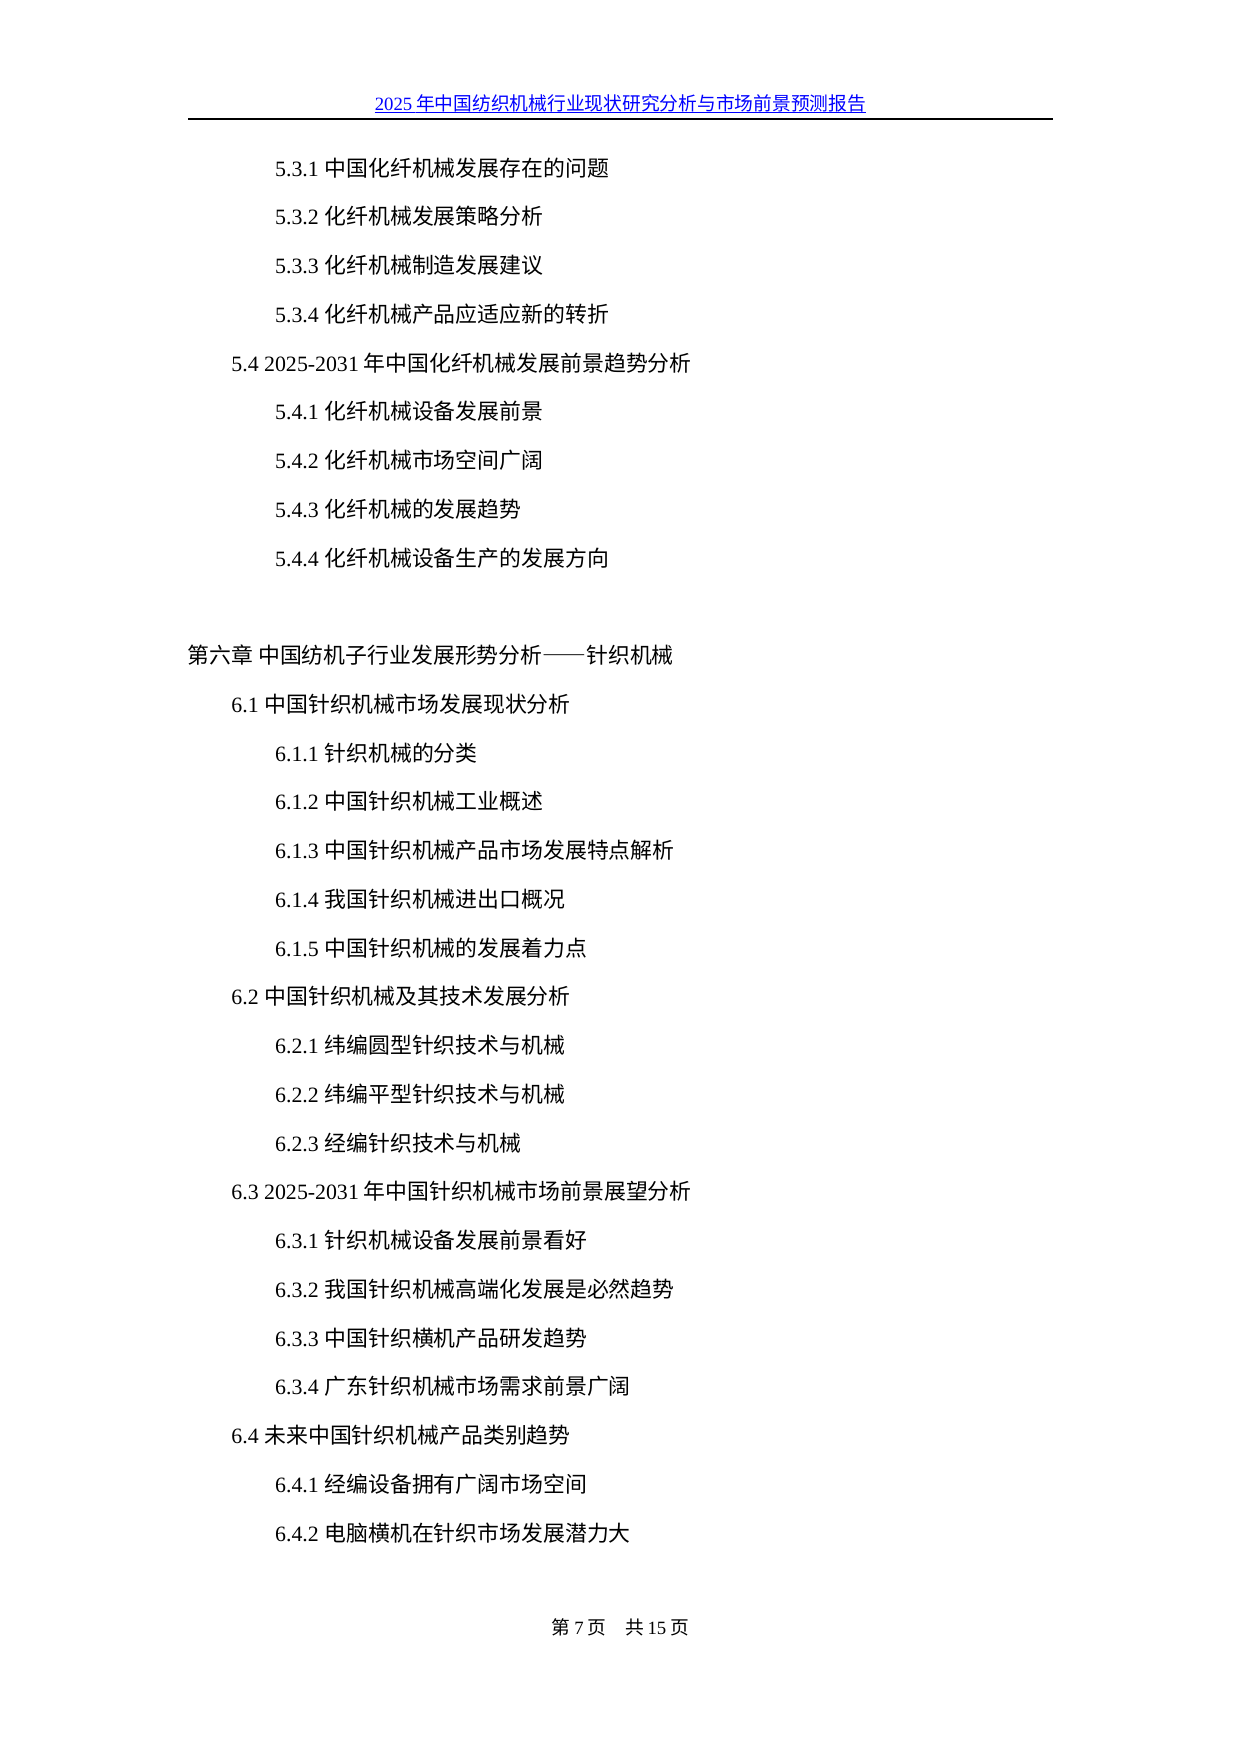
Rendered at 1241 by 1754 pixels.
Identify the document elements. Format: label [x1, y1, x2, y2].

text [187, 150, 1053, 1548]
